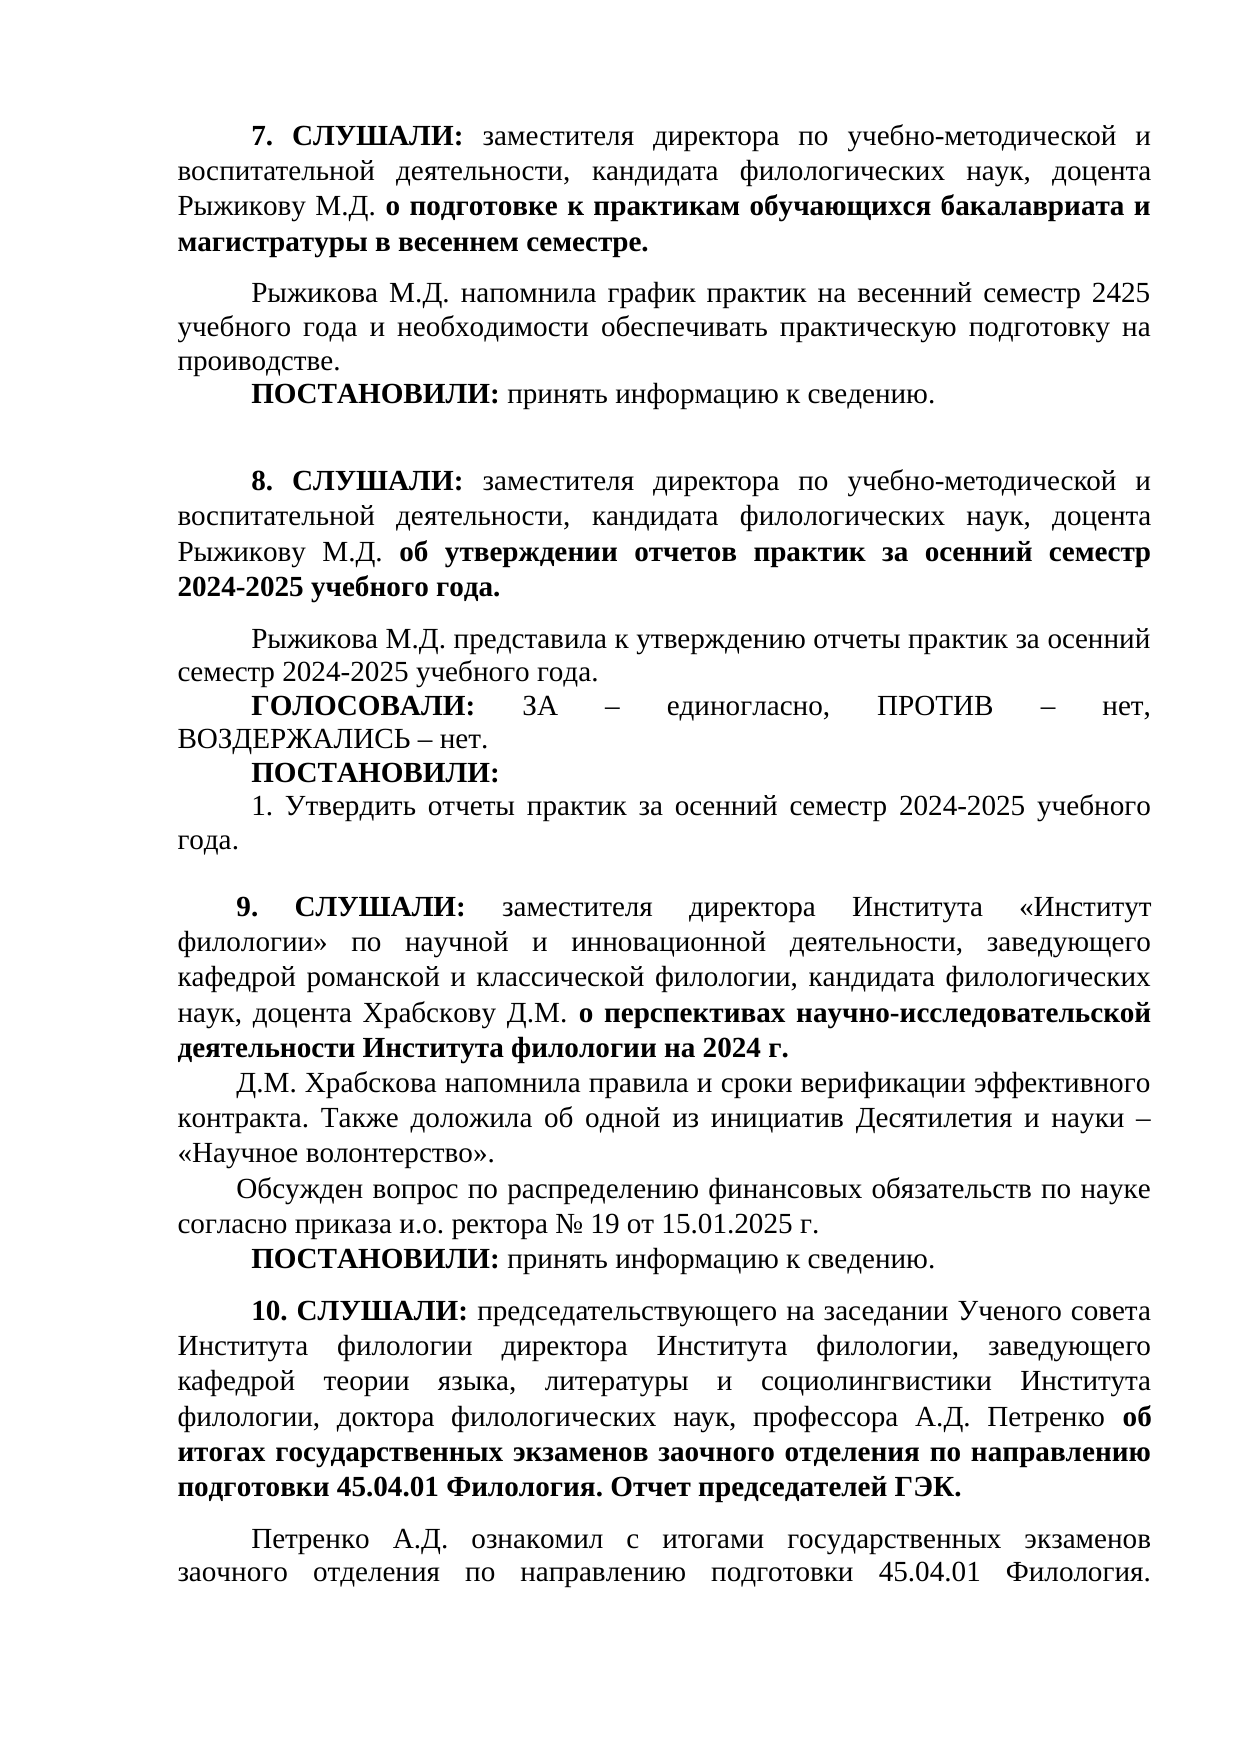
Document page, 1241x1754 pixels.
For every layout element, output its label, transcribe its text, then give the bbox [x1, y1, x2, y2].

text 1. Утвердить отчеты практик за осенний семестр 2024-2025 учебного года. [177, 788, 1152, 856]
text 8. СЛУШАЛИ: заместителя директора по учебно-методической и воспитательной деятельности, кандидата филологических наук, доцента Рыжикову М.Д. об утверждении отчетов практик за осенний семестр 2024-2025 учебного года. [177, 463, 1152, 602]
text 10. СЛУШАЛИ: председательствующего на заседании Ученого совета Института филологии директора Института филологии, заведующего кафедрой теории языка, литературы и социолингвистики Института филологии, доктора филологических наук, профессора А.Д. Петренко об итогах государственных экзаменов заочного отделения по направлению подготовки 45.04.01 Филология. Отчет председателей ГЭК. [177, 1293, 1152, 1503]
text Рыжикова М.Д. напомнила график практик на весенний семестр 2425 учебного года и необходимости обеспечивать практическую подготовку на проиводстве. [177, 276, 1152, 376]
text 7. СЛУШАЛИ: заместителя директора по учебно-методической и воспитательной деятельности, кандидата филологических наук, доцента Рыжикову М.Д. о подготовке к практикам обучающихся бакалавриата и магистратуры в весеннем семестре. [177, 118, 1152, 257]
text ГОЛОСОВАЛИ: ЗА – единогласно, ПРОТИВ – нет, ВОЗДЕРЖАЛИСЬ – нет. [177, 688, 1152, 755]
list Д.М. Храбскова напомнила правила и сроки верификации эффективного контракта. Также доложила об одной из инициатив Десятилетия и науки – «Научное волонтерство». [177, 1065, 1152, 1169]
list ПОСТАНОВИЛИ: принять информацию к сведению. [177, 1241, 1152, 1275]
list 9. СЛУШАЛИ: заместителя директора Института «Институт филологии» по научной и инновационной деятельности, заведующего кафедрой романской и классической филологии, кандидата филологических наук, доцента Храбскову Д.М. о перспективах научно-исследовательской деятельности Института филологии на 2024 г. [177, 889, 1152, 1063]
list ПОСТАНОВИЛИ: принять информацию к сведению. [177, 376, 1152, 410]
list Обсужден вопрос по распределению финансовых обязательств по науке согласно приказа и.о. ректора № 19 от 15.01.2025 г. [177, 1171, 1152, 1239]
text Рыжикова М.Д. представила к утверждению отчеты практик за осенний семестр 2024-2025 учебного года. [177, 621, 1152, 688]
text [177, 1521, 1152, 1588]
text ПОСТАНОВИЛИ: [177, 755, 1152, 788]
